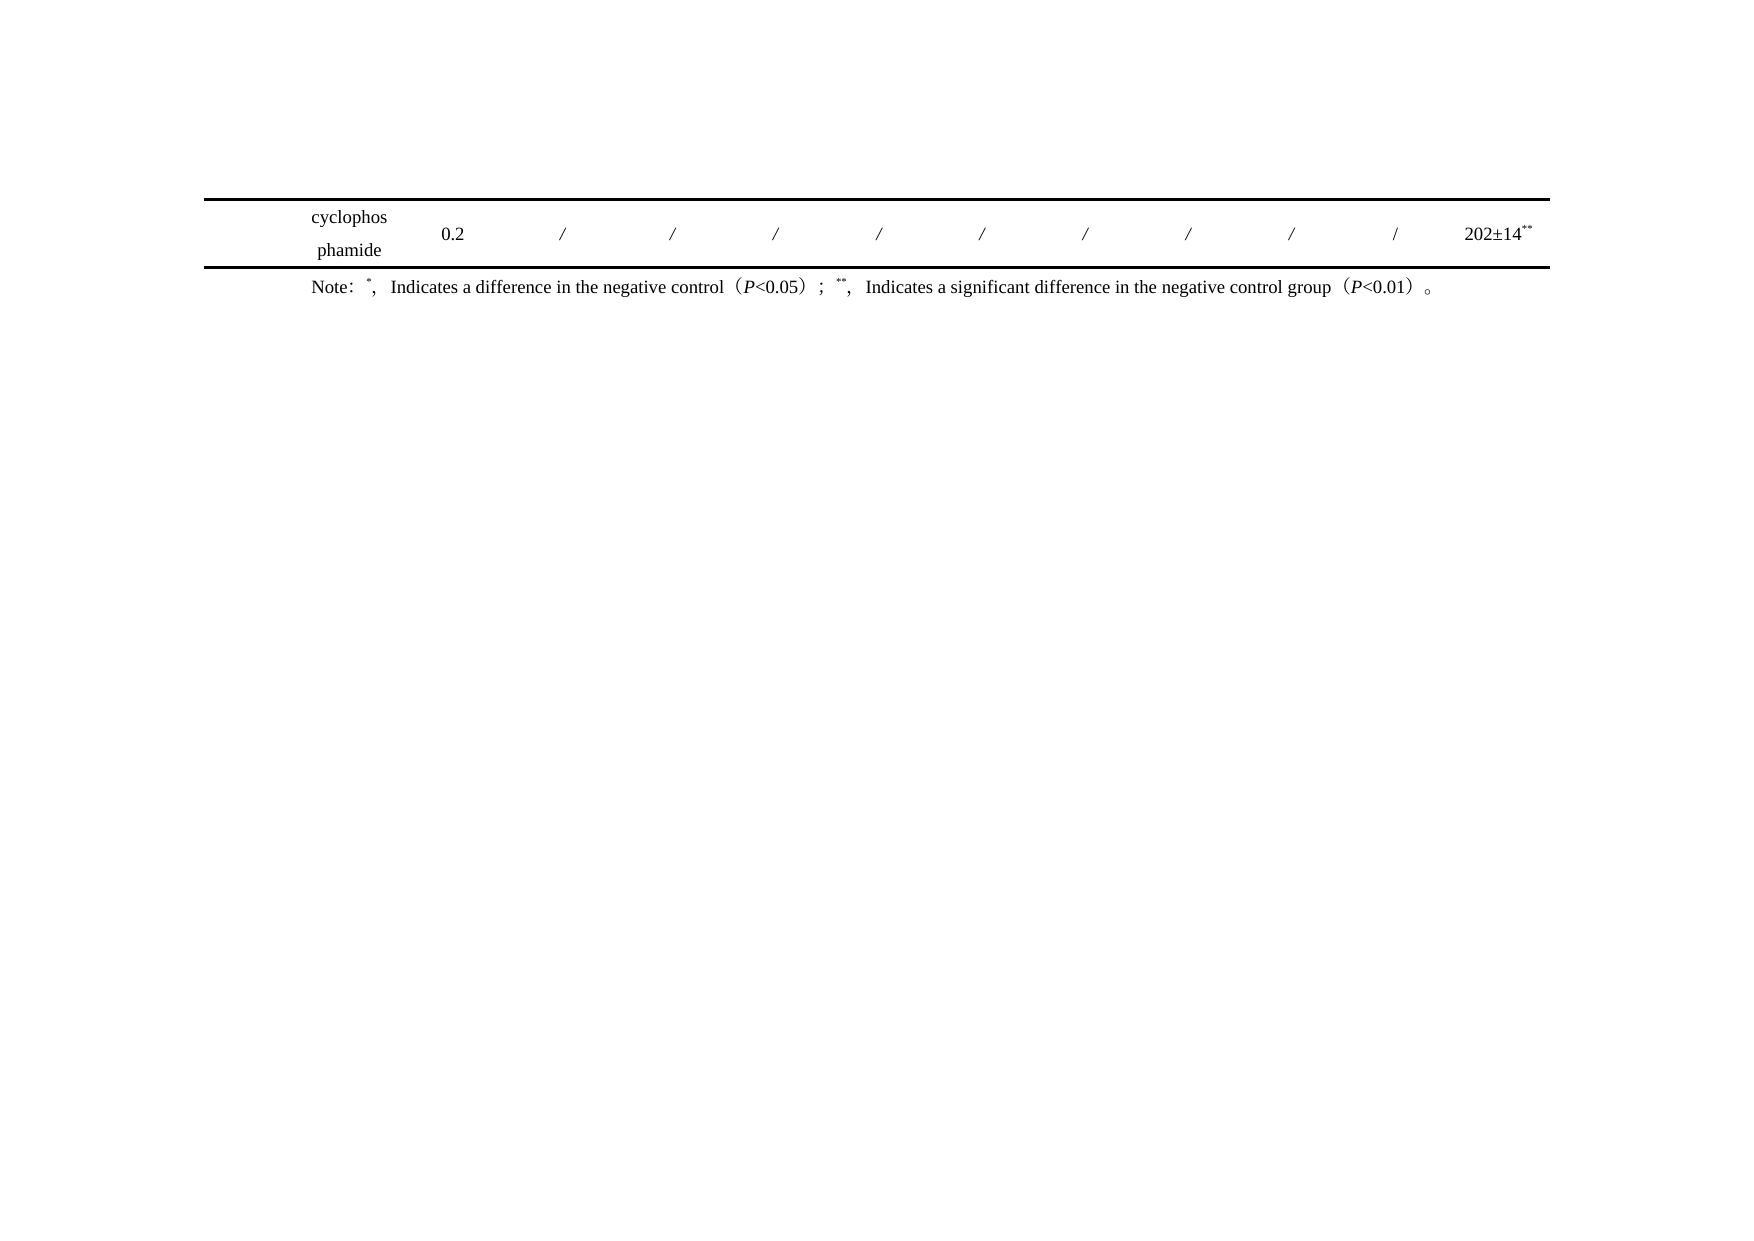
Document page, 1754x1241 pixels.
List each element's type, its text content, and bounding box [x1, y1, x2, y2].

table_cell 202±14** [1447, 201, 1550, 266]
table_cell / [504, 201, 621, 266]
table_cell 0.2 [401, 201, 504, 266]
text Note：*，Indicates a difference in the negative control（P<0.05）；**，Indicates a significant difference in the negative control group（P<0.01）。 [150, 269, 1604, 301]
table_cell cyclophosphamide [298, 201, 401, 266]
table_cell / [1137, 201, 1240, 266]
table_cell / [1034, 201, 1137, 266]
table_cell / [828, 201, 931, 266]
table_cell / [931, 201, 1034, 266]
table_cell / [621, 201, 724, 266]
table_cell / [1240, 201, 1344, 266]
table_cell / [725, 201, 828, 266]
table_cell / [1344, 201, 1447, 266]
